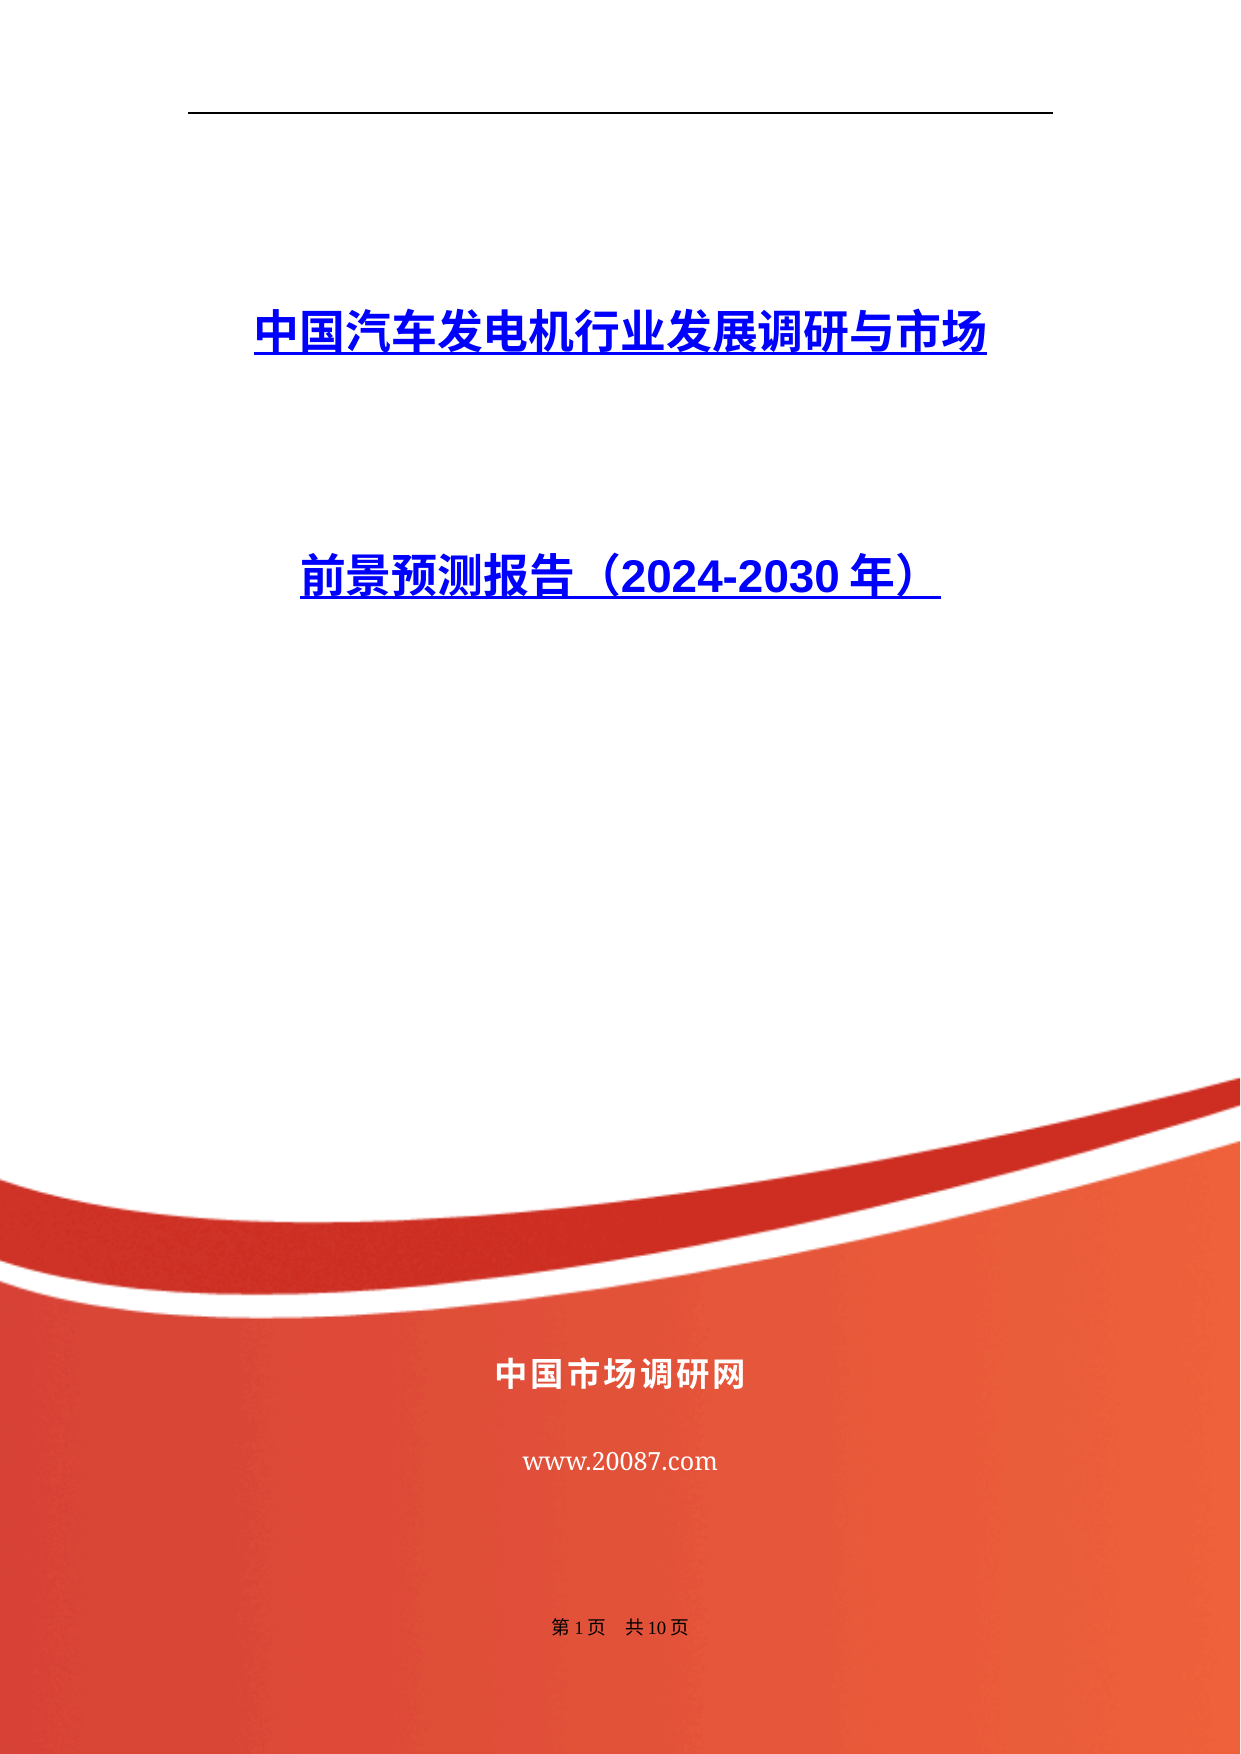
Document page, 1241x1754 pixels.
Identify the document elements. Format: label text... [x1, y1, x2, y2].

text www.20087.com [187, 1428, 1053, 1493]
subtitle 中国市场调研网 [187, 1339, 1053, 1404]
picture [0, 1006, 1241, 1754]
table_header 中国汽车发电机行业发展调研与市场前景预测报告（2024-2030年） [188, 207, 1053, 773]
